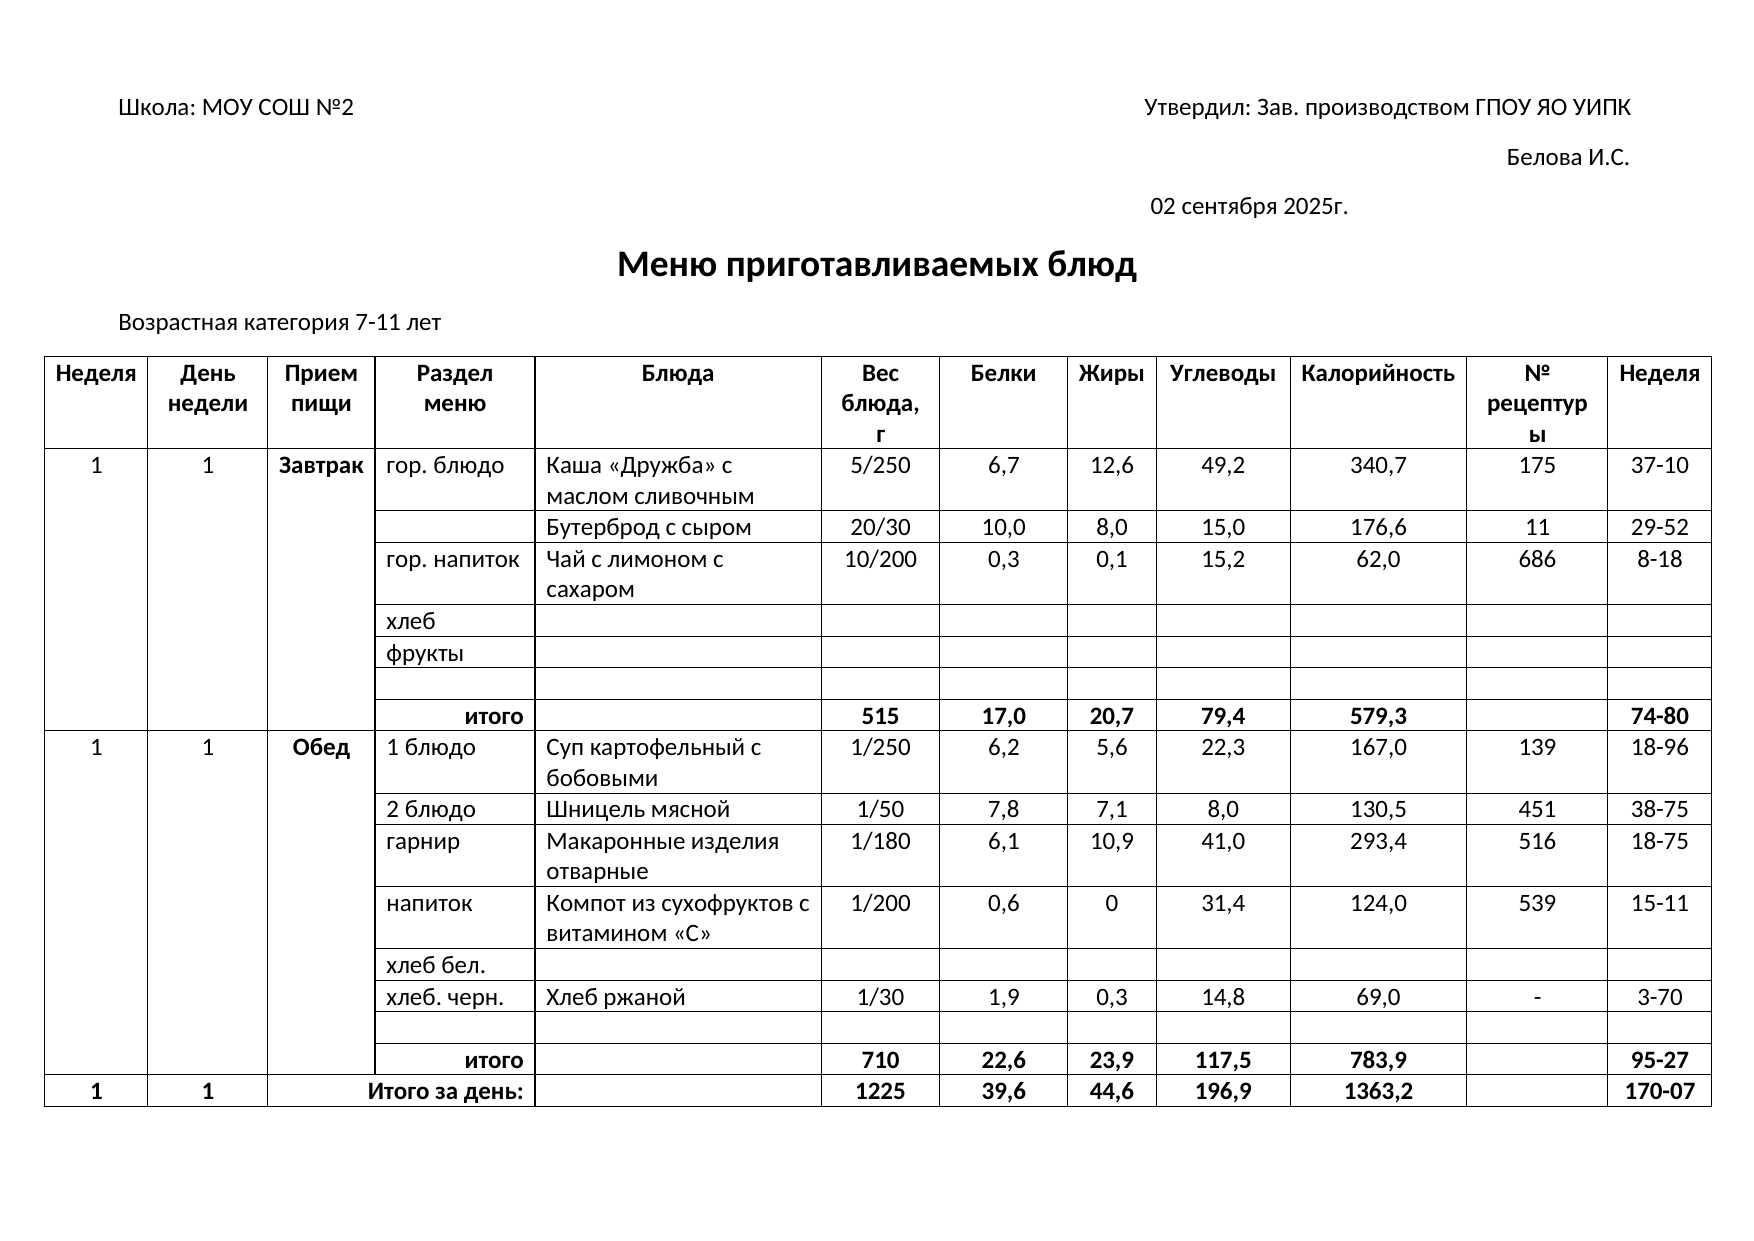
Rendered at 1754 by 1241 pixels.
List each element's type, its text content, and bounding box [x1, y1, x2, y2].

table_cell Завтрак [268, 449, 374, 730]
table_cell [1467, 700, 1607, 730]
text Школа: МОУ СОШ №2 Утвердил: Зав. производством ГПОУ ЯО УИПК [118, 91, 1636, 122]
table_cell 1/200 [822, 887, 939, 948]
table_cell 124,0 [1291, 887, 1466, 948]
table_cell гарнир [376, 825, 534, 886]
table_cell 5,6 [1068, 731, 1156, 792]
table_cell [1291, 668, 1466, 699]
table_cell 0,3 [940, 543, 1067, 604]
table_cell 5/250 [822, 449, 939, 510]
table_cell [940, 668, 1067, 699]
table_cell [536, 637, 821, 667]
table_cell [1467, 637, 1607, 667]
table_cell 1/250 [822, 731, 939, 792]
table_cell [1608, 949, 1711, 980]
table_cell итого [376, 700, 534, 730]
table_cell 12,6 [1068, 449, 1156, 510]
table_cell 783,9 [1291, 1044, 1466, 1074]
table_cell [536, 605, 821, 636]
table_cell 1 [45, 449, 147, 730]
table_cell Шницель мясной [536, 794, 821, 824]
table_cell 1363,2 [1291, 1075, 1466, 1106]
table_cell Хлеб ржаной [536, 981, 821, 1011]
table_cell 22,3 [1157, 731, 1290, 792]
table_cell [1467, 668, 1607, 699]
table_cell [1608, 668, 1711, 699]
table_cell 170-07 [1608, 1075, 1711, 1106]
table_cell 29-52 [1608, 511, 1711, 542]
table_cell [1157, 1012, 1290, 1043]
table_cell гор. напиток [376, 543, 534, 604]
table_header № рецептуры [1467, 357, 1607, 448]
table_cell 0,1 [1068, 543, 1156, 604]
table_cell 62,0 [1291, 543, 1466, 604]
table_cell 39,6 [940, 1075, 1067, 1106]
table_cell 18-96 [1608, 731, 1711, 792]
text Белова И.С. [118, 141, 1636, 171]
table_cell Каша «Дружба» с маслом сливочным [536, 449, 821, 510]
table_cell хлеб бел. [376, 949, 534, 980]
table_cell [940, 637, 1067, 667]
table_header Неделя [1608, 357, 1711, 448]
table_cell [1068, 1012, 1156, 1043]
text Меню приготавливаемых блюд [118, 240, 1636, 286]
table_cell 15,0 [1157, 511, 1290, 542]
table_cell 686 [1467, 543, 1607, 604]
table_cell 1 [148, 1075, 267, 1106]
table_cell Чай с лимоном с сахаром [536, 543, 821, 604]
table_cell [1068, 637, 1156, 667]
table_cell [1291, 1012, 1466, 1043]
table_cell 69,0 [1291, 981, 1466, 1011]
table_cell 0 [1068, 887, 1156, 948]
table_cell [1467, 949, 1607, 980]
table_cell 340,7 [1291, 449, 1466, 510]
table_cell [1068, 949, 1156, 980]
table_cell 8-18 [1608, 543, 1711, 604]
table_cell итого [376, 1044, 534, 1074]
table_header День недели [148, 357, 267, 448]
table_cell [536, 949, 821, 980]
text Возрастная категория 7-11 лет [118, 306, 1636, 337]
table_cell [1291, 637, 1466, 667]
table_cell Суп картофельный с бобовыми [536, 731, 821, 792]
table_cell [536, 1044, 821, 1074]
table_cell 38-75 [1608, 794, 1711, 824]
table_cell Бутерброд с сыром [536, 511, 821, 542]
table_cell 8,0 [1157, 794, 1290, 824]
table_cell 196,9 [1157, 1075, 1290, 1106]
table_cell [1291, 949, 1466, 980]
table_cell [536, 700, 821, 730]
table_cell 14,8 [1157, 981, 1290, 1011]
table_cell [822, 949, 939, 980]
table_cell 293,4 [1291, 825, 1466, 886]
table_header Блюда [536, 357, 821, 448]
table_cell 10,0 [940, 511, 1067, 542]
table_cell 2 блюдо [376, 794, 534, 824]
table_cell 1 [148, 449, 267, 730]
table_cell 17,0 [940, 700, 1067, 730]
table_header Вес блюда, г [822, 357, 939, 448]
table_cell 37-10 [1608, 449, 1711, 510]
table_cell хлеб [376, 605, 534, 636]
table_cell 139 [1467, 731, 1607, 792]
table_cell 175 [1467, 449, 1607, 510]
table_cell Компот из сухофруктов с витамином «С» [536, 887, 821, 948]
table_cell 31,4 [1157, 887, 1290, 948]
table_cell 1 блюдо [376, 731, 534, 792]
table_header Неделя [45, 357, 147, 448]
text 02 сентября 2025г. [118, 190, 1636, 221]
table_cell [1608, 637, 1711, 667]
table_cell 710 [822, 1044, 939, 1074]
table_cell 167,0 [1291, 731, 1466, 792]
table_header Жиры [1068, 357, 1156, 448]
table_cell 20,7 [1068, 700, 1156, 730]
table_cell [1291, 605, 1466, 636]
table_cell 1/30 [822, 981, 939, 1011]
table_cell [1068, 605, 1156, 636]
table_cell 6,1 [940, 825, 1067, 886]
table_cell [1467, 1044, 1607, 1074]
table_cell [536, 1075, 821, 1106]
table_cell 130,5 [1291, 794, 1466, 824]
table_cell 0,3 [1068, 981, 1156, 1011]
table_cell 451 [1467, 794, 1607, 824]
table_cell 20/30 [822, 511, 939, 542]
table_cell - [1467, 981, 1607, 1011]
table_cell 49,2 [1157, 449, 1290, 510]
table_cell [536, 1012, 821, 1043]
table_header Белки [940, 357, 1067, 448]
table_cell [822, 637, 939, 667]
table_cell [376, 1012, 534, 1043]
table_cell [1467, 1075, 1607, 1106]
table_cell 79,4 [1157, 700, 1290, 730]
table_cell 11 [1467, 511, 1607, 542]
table_cell 18-75 [1608, 825, 1711, 886]
table_cell 10/200 [822, 543, 939, 604]
table_cell 41,0 [1157, 825, 1290, 886]
table_cell 3-70 [1608, 981, 1711, 1011]
table_cell Итого за день: [268, 1075, 534, 1106]
table_cell 1 [45, 1075, 147, 1106]
table_cell [1608, 605, 1711, 636]
table_cell [940, 1012, 1067, 1043]
table_cell хлеб. черн. [376, 981, 534, 1011]
table_cell [1467, 605, 1607, 636]
table_cell 15,2 [1157, 543, 1290, 604]
table_cell 117,5 [1157, 1044, 1290, 1074]
table_cell гор. блюдо [376, 449, 534, 510]
table_cell [376, 668, 534, 699]
table_cell 7,1 [1068, 794, 1156, 824]
table_cell [822, 605, 939, 636]
table_cell Макаронные изделия отварные [536, 825, 821, 886]
table_cell [822, 668, 939, 699]
table_cell 1 [148, 731, 267, 1074]
table_cell 516 [1467, 825, 1607, 886]
table_cell фрукты [376, 637, 534, 667]
table_cell 10,9 [1068, 825, 1156, 886]
table_cell 15-11 [1608, 887, 1711, 948]
table_cell 1,9 [940, 981, 1067, 1011]
table_cell 579,3 [1291, 700, 1466, 730]
table_cell [1157, 668, 1290, 699]
table_cell [1157, 637, 1290, 667]
table_cell 6,2 [940, 731, 1067, 792]
table_cell [1068, 668, 1156, 699]
table_cell [1608, 1012, 1711, 1043]
table_cell [376, 511, 534, 542]
table_cell 7,8 [940, 794, 1067, 824]
table_cell 23,9 [1068, 1044, 1156, 1074]
table_cell 515 [822, 700, 939, 730]
table_cell 44,6 [1068, 1075, 1156, 1106]
table_cell 95-27 [1608, 1044, 1711, 1074]
table_cell 1 [45, 731, 147, 1074]
table_cell 8,0 [1068, 511, 1156, 542]
table_cell 1/50 [822, 794, 939, 824]
table_cell [1157, 949, 1290, 980]
table_cell Обед [268, 731, 374, 1074]
table_cell 0,6 [940, 887, 1067, 948]
table_cell [1157, 605, 1290, 636]
table_cell [536, 668, 821, 699]
table_cell 1225 [822, 1075, 939, 1106]
table_cell напиток [376, 887, 534, 948]
table_cell 74-80 [1608, 700, 1711, 730]
table_cell [940, 949, 1067, 980]
table_header Раздел меню [376, 357, 534, 448]
table_header Прием пищи [268, 357, 374, 448]
table_cell 539 [1467, 887, 1607, 948]
table_header Углеводы [1157, 357, 1290, 448]
table_cell 176,6 [1291, 511, 1466, 542]
table_cell [822, 1012, 939, 1043]
table_cell 6,7 [940, 449, 1067, 510]
table_cell 22,6 [940, 1044, 1067, 1074]
table_header Калорийность [1291, 357, 1466, 448]
table_cell [940, 605, 1067, 636]
table_cell [1467, 1012, 1607, 1043]
table_cell 1/180 [822, 825, 939, 886]
